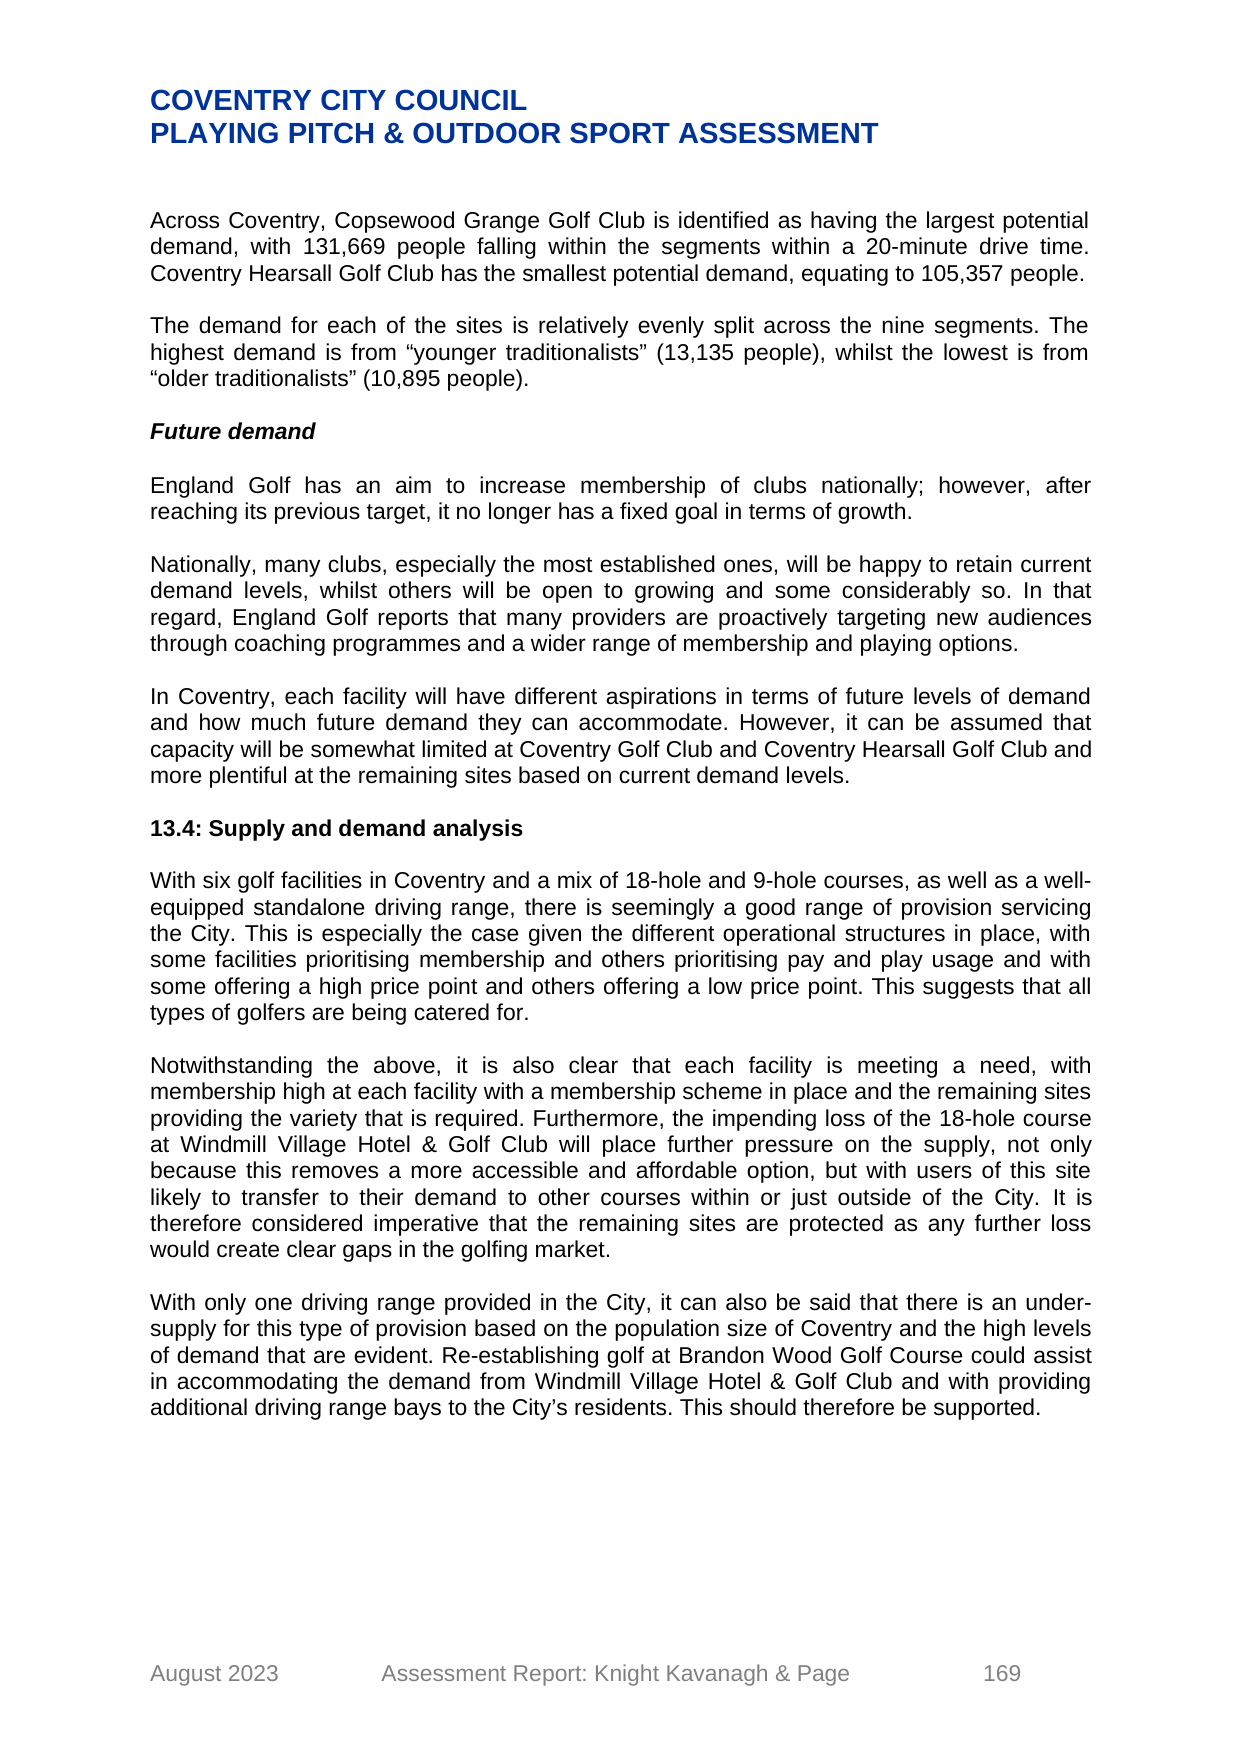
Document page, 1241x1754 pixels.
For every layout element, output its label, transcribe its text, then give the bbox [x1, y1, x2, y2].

text 13.4: Supply and demand analysis [150, 814, 1093, 841]
text Future demand [150, 418, 1093, 444]
text Across Coventry, Copsewood Grange Golf Club is identified as having the largest potential demand, with 131,669 people falling within the segments within a 20-minute drive time. Coventry Hearsall Golf Club has the smallest potential demand, equating to 105,357 people. [150, 207, 1090, 286]
text With only one driving range provided in the City, it can also be said that there is an under-supply for this type of provision based on the population size of Coventry and the high levels of demand that are evident. Re-establishing golf at Brandon Wood Golf Course could assist in accommodating the demand from Windmill Village Hotel & Golf Club and with providing additional driving range bays to the City’s residents. This should therefore be supported. [150, 1289, 1093, 1421]
text Notwithstanding the above, it is also clear that each facility is meeting a need, with membership high at each facility with a membership scheme in place and the remaining sites providing the variety that is required. Furthermore, the impending loss of the 18-hole course at Windmill Village Hotel & Golf Club will place further pressure on the supply, not only because this removes a more accessible and affordable option, but with users of this site likely to transfer to their demand to other courses within or just outside of the City. It is therefore considered imperative that the remaining sites are protected as any further loss would create clear gaps in the golfing market. [150, 1052, 1093, 1263]
text The demand for each of the sites is relatively evenly split across the nine segments. The highest demand is from “younger traditionalists” (13,135 people), whilst the lowest is from “older traditionalists” (10,895 people). [150, 312, 1090, 391]
list In Coventry, each facility will have different aspirations in terms of future levels of demand and how much future demand they can accommodate. However, it can be assumed that capacity will be somewhat limited at Coventry Golf Club and Coventry Hearsall Golf Club and more plentiful at the remaining sites based on current demand levels. [150, 683, 1093, 788]
text With six golf facilities in Coventry and a mix of 18-hole and 9-hole courses, as well as a well-equipped standalone driving range, there is seemingly a good range of provision servicing the City. This is especially the case given the different operational structures in place, with some facilities prioritising membership and others prioritising pay and play usage and with some offering a high price point and others offering a low price point. This suggests that all types of golfers are being catered for. [150, 867, 1093, 1025]
list England Golf has an aim to increase membership of clubs nationally; however, after reaching its previous target, it no longer has a fixed goal in terms of growth. [150, 472, 1093, 525]
list Nationally, many clubs, especially the most established ones, will be happy to retain current demand levels, whilst others will be open to growing and some considerably so. In that regard, England Golf reports that many providers are proactively targeting new audiences through coaching programmes and a wider range of membership and playing options. [150, 551, 1093, 656]
